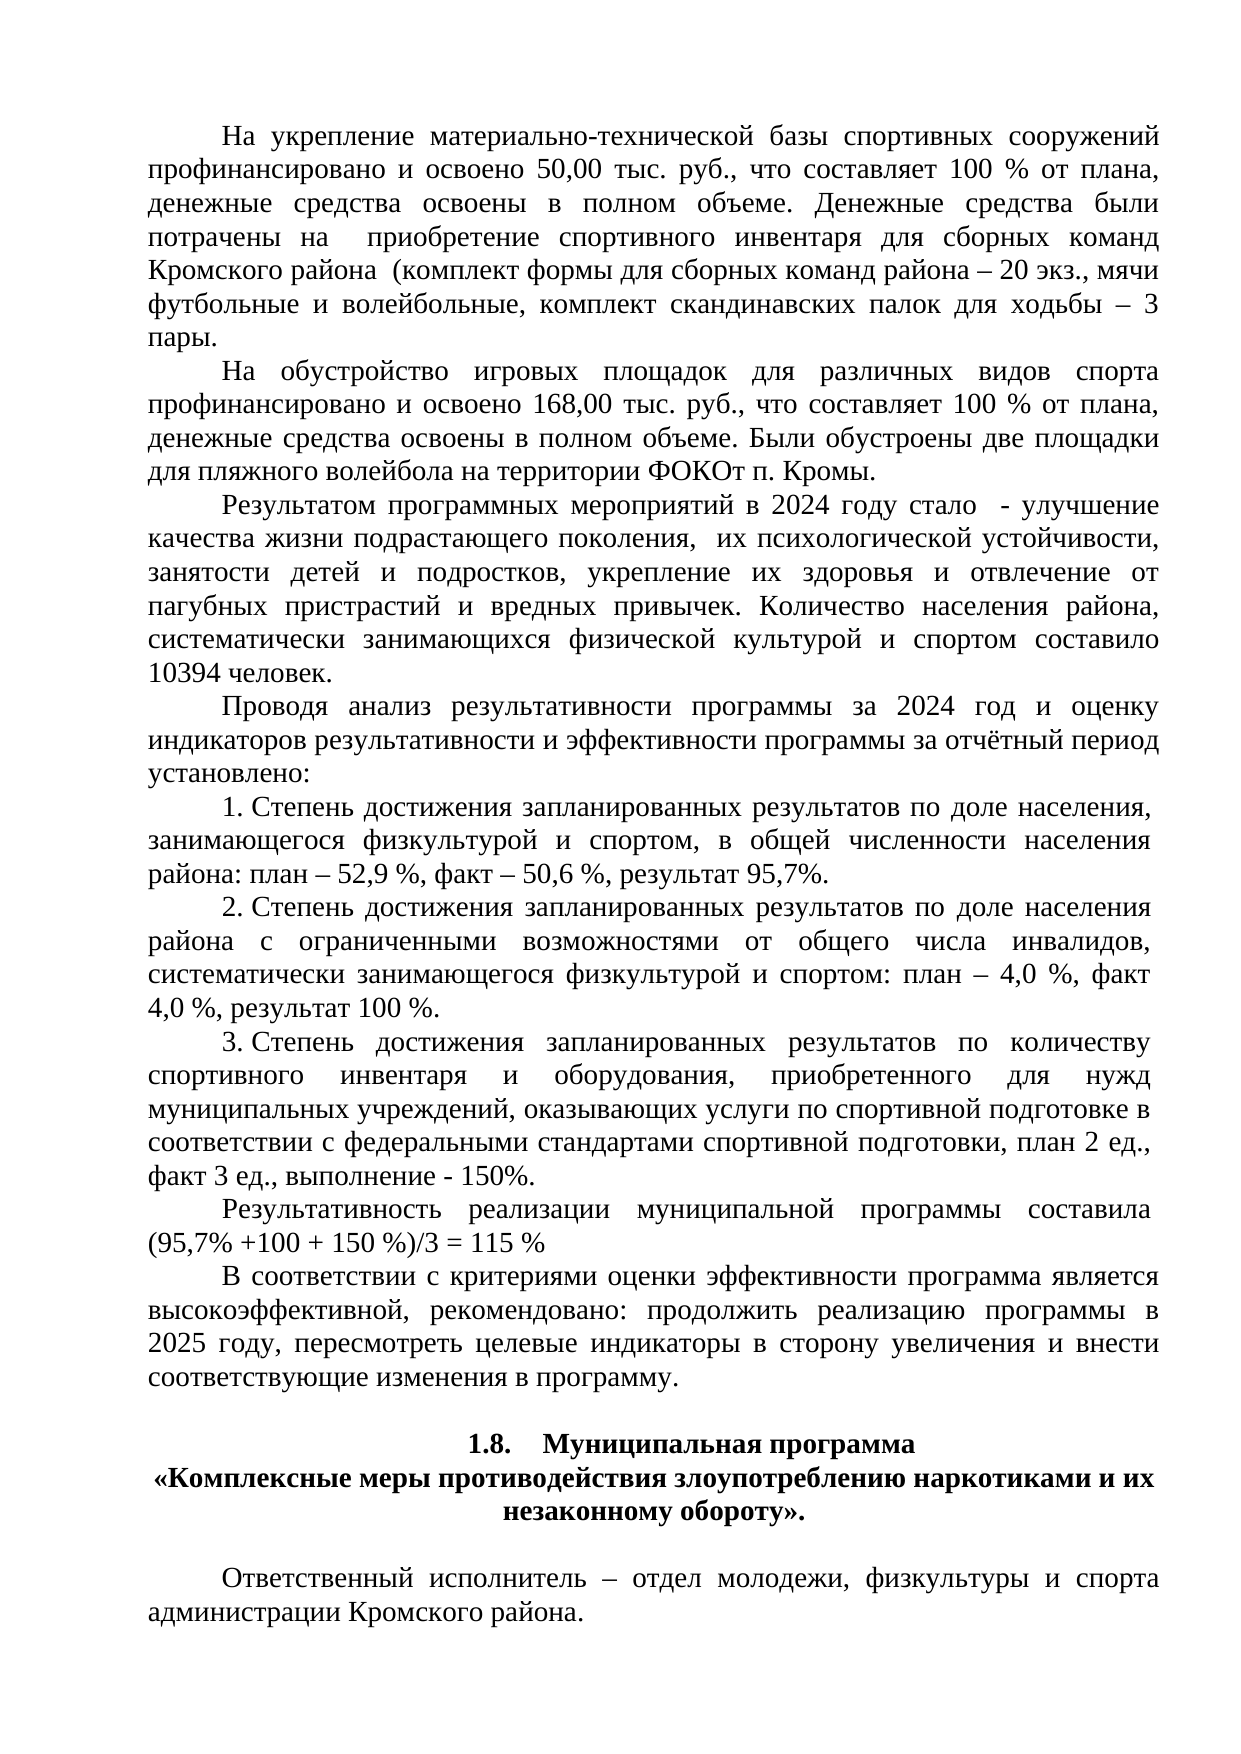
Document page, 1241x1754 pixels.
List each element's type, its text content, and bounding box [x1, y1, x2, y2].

text На укрепление материально-технической базы спортивных сооружений профинансировано и освоено 50,00 тыс. руб., что составляет 100 % от плана, денежные средства освоены в полном объеме. Денежные средства были потрачены на приобретение спортивного инвентаря для сборных команд Кромского района (комплект формы для сборных команд района – 20 экз., мячи футбольные и волейбольные, комплект скандинавских палок для ходьбы – 3 пары. [148, 118, 1160, 353]
text «Комплексные меры противодействия злоупотреблению наркотиками и их незаконному обороту». [148, 1460, 1160, 1527]
text На обустройство игровых площадок для различных видов спорта профинансировано и освоено 168,00 тыс. руб., что составляет 100 % от плана, денежные средства освоены в полном объеме. Были обустроены две площадки для пляжного волейбола на территории ФОКОт п. Кромы. [148, 353, 1160, 487]
text Проводя анализ результативности программы за 2024 год и оценку индикаторов результативности и эффективности программы за отчётный период установлено: [148, 688, 1160, 789]
list Муниципальная программа [223, 1426, 1160, 1460]
text Результатом программных мероприятий в 2024 году стало - улучшение качества жизни подрастающего поколения, их психологической устойчивости, занятости детей и подростков, укрепление их здоровья и отвлечение от пагубных пристрастий и вредных привычек. Количество населения района, систематически занимающихся физической культурой и спортом составило 10394 человек. [148, 487, 1160, 688]
list Степень достижения запланированных результатов по доле населения района с ограниченными возможностями от общего числа инвалидов, систематически занимающегося физкультурой и спортом: план – 4,0 %, факт 4,0 %, результат 100 %. [148, 889, 1152, 1024]
text Результативность реализации муниципальной программы составила (95,7% +100 + 150 %)/3 = 115 % [148, 1191, 1152, 1258]
text В соответствии с критериями оценки эффективности программа является высокоэффективной, рекомендовано: продолжить реализацию программы в 2025 году, пересмотреть целевые индикаторы в сторону увеличения и внести соответствующие изменения в программу. [148, 1258, 1160, 1393]
list Степень достижения запланированных результатов по доле населения, занимающегося физкультурой и спортом, в общей численности населения района: план – 52,9 %, факт – 50,6 %, результат 95,7%. [148, 789, 1152, 889]
text Ответственный исполнитель – отдел молодежи, физкультуры и спорта администрации Кромского района. [148, 1560, 1160, 1627]
list Степень достижения запланированных результатов по количеству спортивного инвентаря и оборудования, приобретенного для нужд муниципальных учреждений, оказывающих услуги по спортивной подготовке в соответствии с федеральными стандартами спортивной подготовки, план 2 ед., факт 3 ед., выполнение - 150%. [148, 1024, 1152, 1191]
